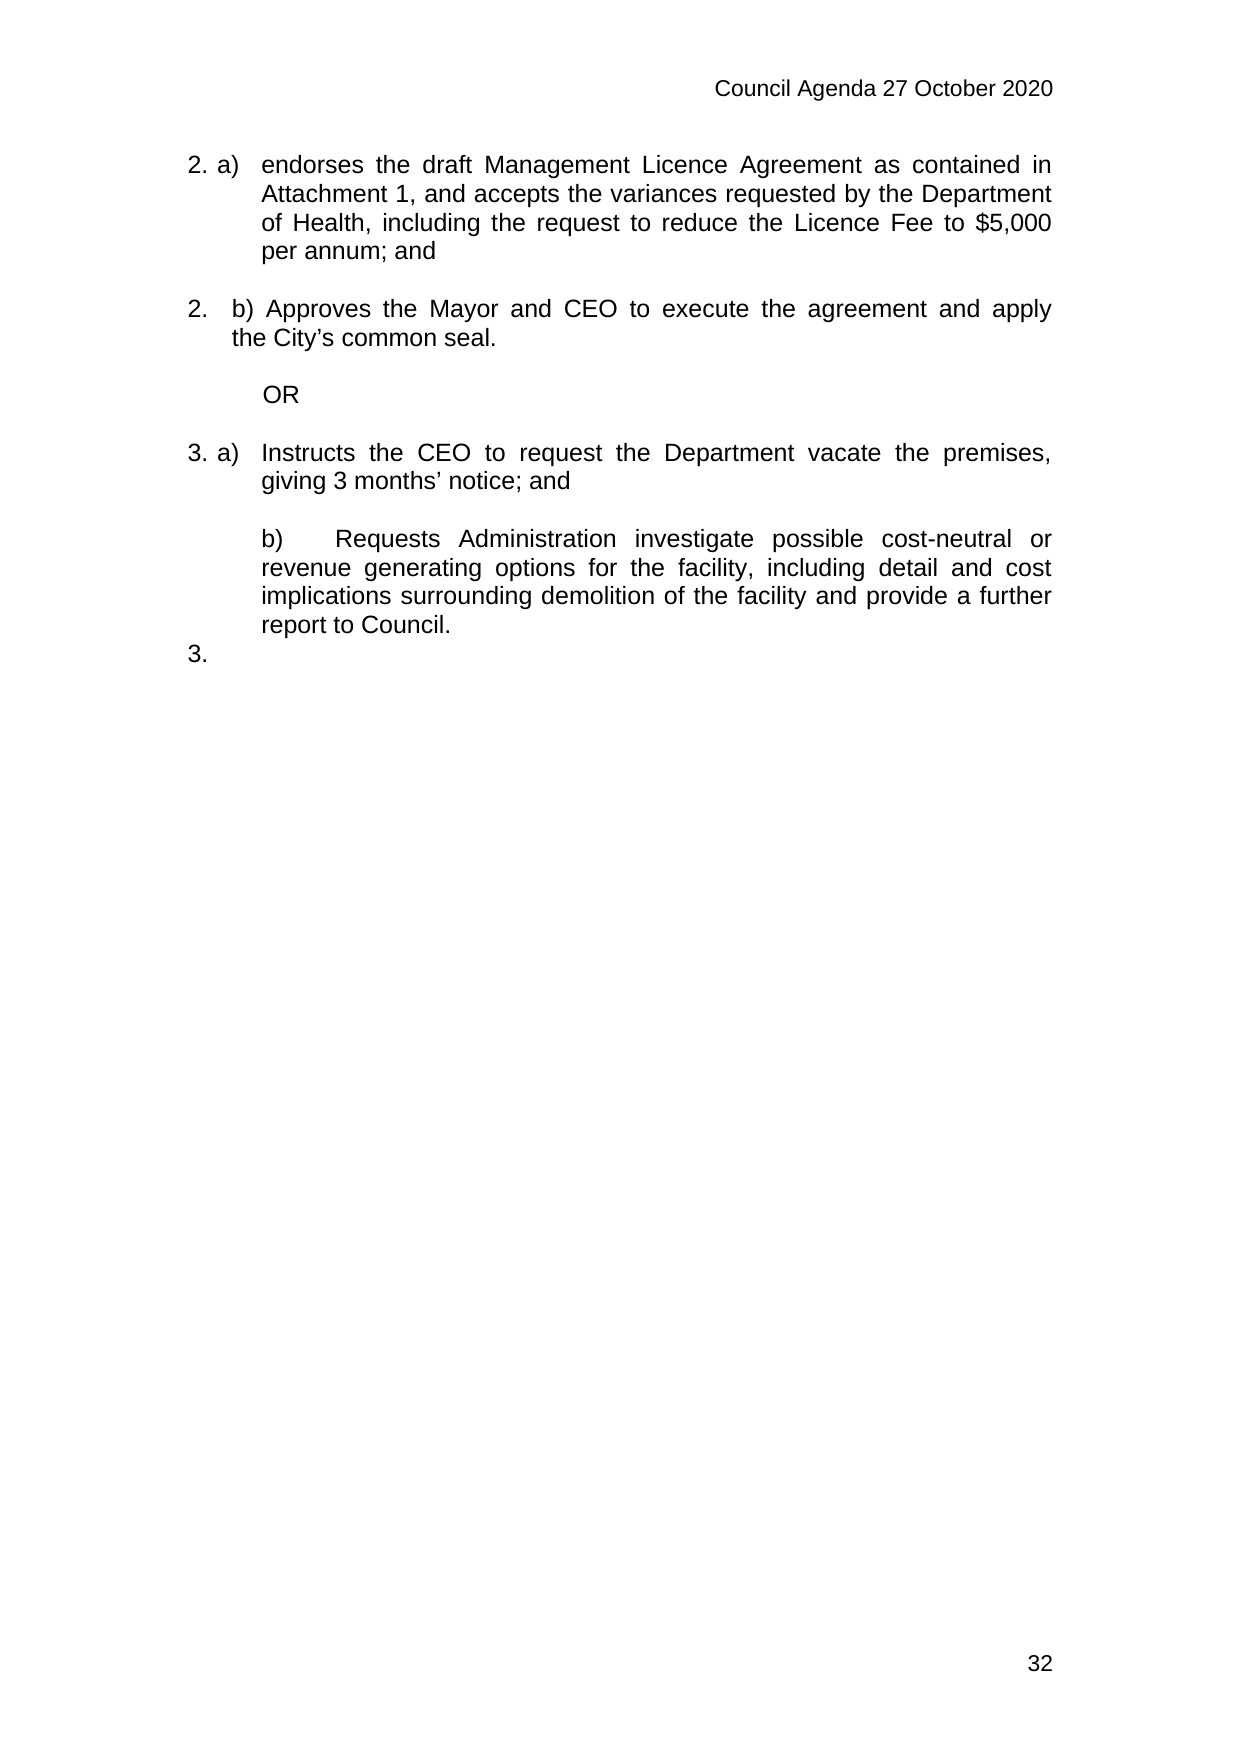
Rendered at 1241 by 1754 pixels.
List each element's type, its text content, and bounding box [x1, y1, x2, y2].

text OR [262, 380, 1053, 409]
list a) Instructs the CEO to request the Department vacate the premises, giving 3 months’ notice; and [187, 437, 1053, 495]
text b) Requests Administration investigate possible cost-neutral or revenue generating options for the facility, including detail and cost implications surrounding demolition of the facility and provide a further report to Council. [261, 524, 1053, 639]
list a) endorses the draft Management Licence Agreement as contained in Attachment 1, and accepts the variances requested by the Department of Health, including the request to reduce the Licence Fee to $5,000 per annum; and [187, 150, 1053, 265]
list b) Approves the Mayor and CEO to execute the agreement and apply the City’s common seal. [187, 294, 1053, 351]
